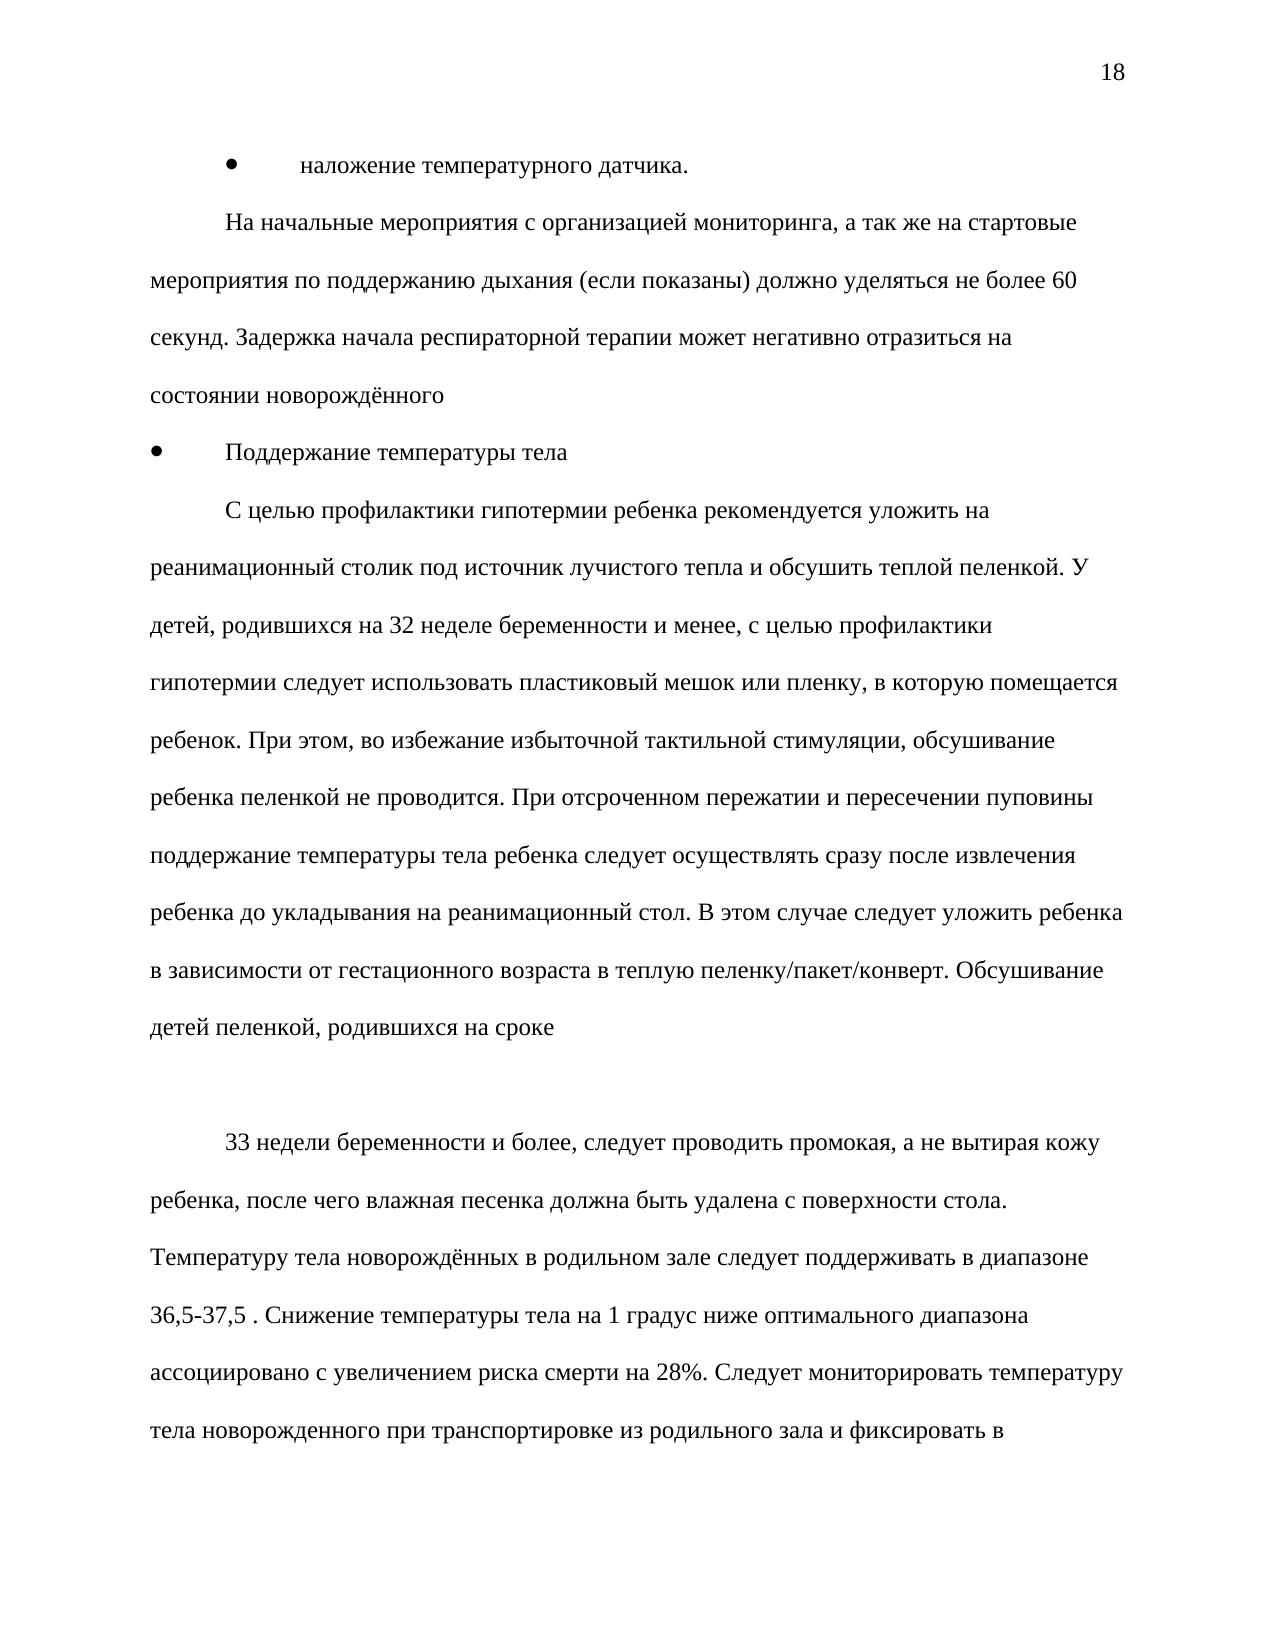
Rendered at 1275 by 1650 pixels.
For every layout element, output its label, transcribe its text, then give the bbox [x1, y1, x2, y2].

text ⦁ Поддержание температуры тела [150, 437, 1125, 466]
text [150, 1127, 1125, 1444]
text С целью профилактики гипотермии ребенка рекомендуется уложить на реанимационный столик под источник лучистого тепла и обсушить теплой пеленкой. У детей, родившихся на 32 неделе беременности и менее, с целью профилактики гипотермии следует использовать пластиковый мешок или пленку, в которую помещается ребенок. При этом, во избежание избыточной тактильной стимуляции, обсушивание ребенка пеленкой не проводится. При отсроченном пережатии и пересечении пуповины поддержание температуры тела ребенка следует осуществлять сразу после извлечения ребенка до укладывания на реанимационный стол. В этом случае следует уложить ребенка в зависимости от гестационного возраста в теплую пеленку/пакет/конверт. Обсушивание детей пеленкой, родившихся на сроке [150, 495, 1125, 1041]
text На начальные мероприятия с организацией мониторинга, а так же на стартовые мероприятия по поддержанию дыхания (если показаны) должно уделяться не более 60 секунд. Задержка начала респираторной терапии может негативно отразиться на состоянии новорождённого [150, 207, 1125, 409]
text ⦁ наложение температурного датчика. [150, 150, 1125, 179]
